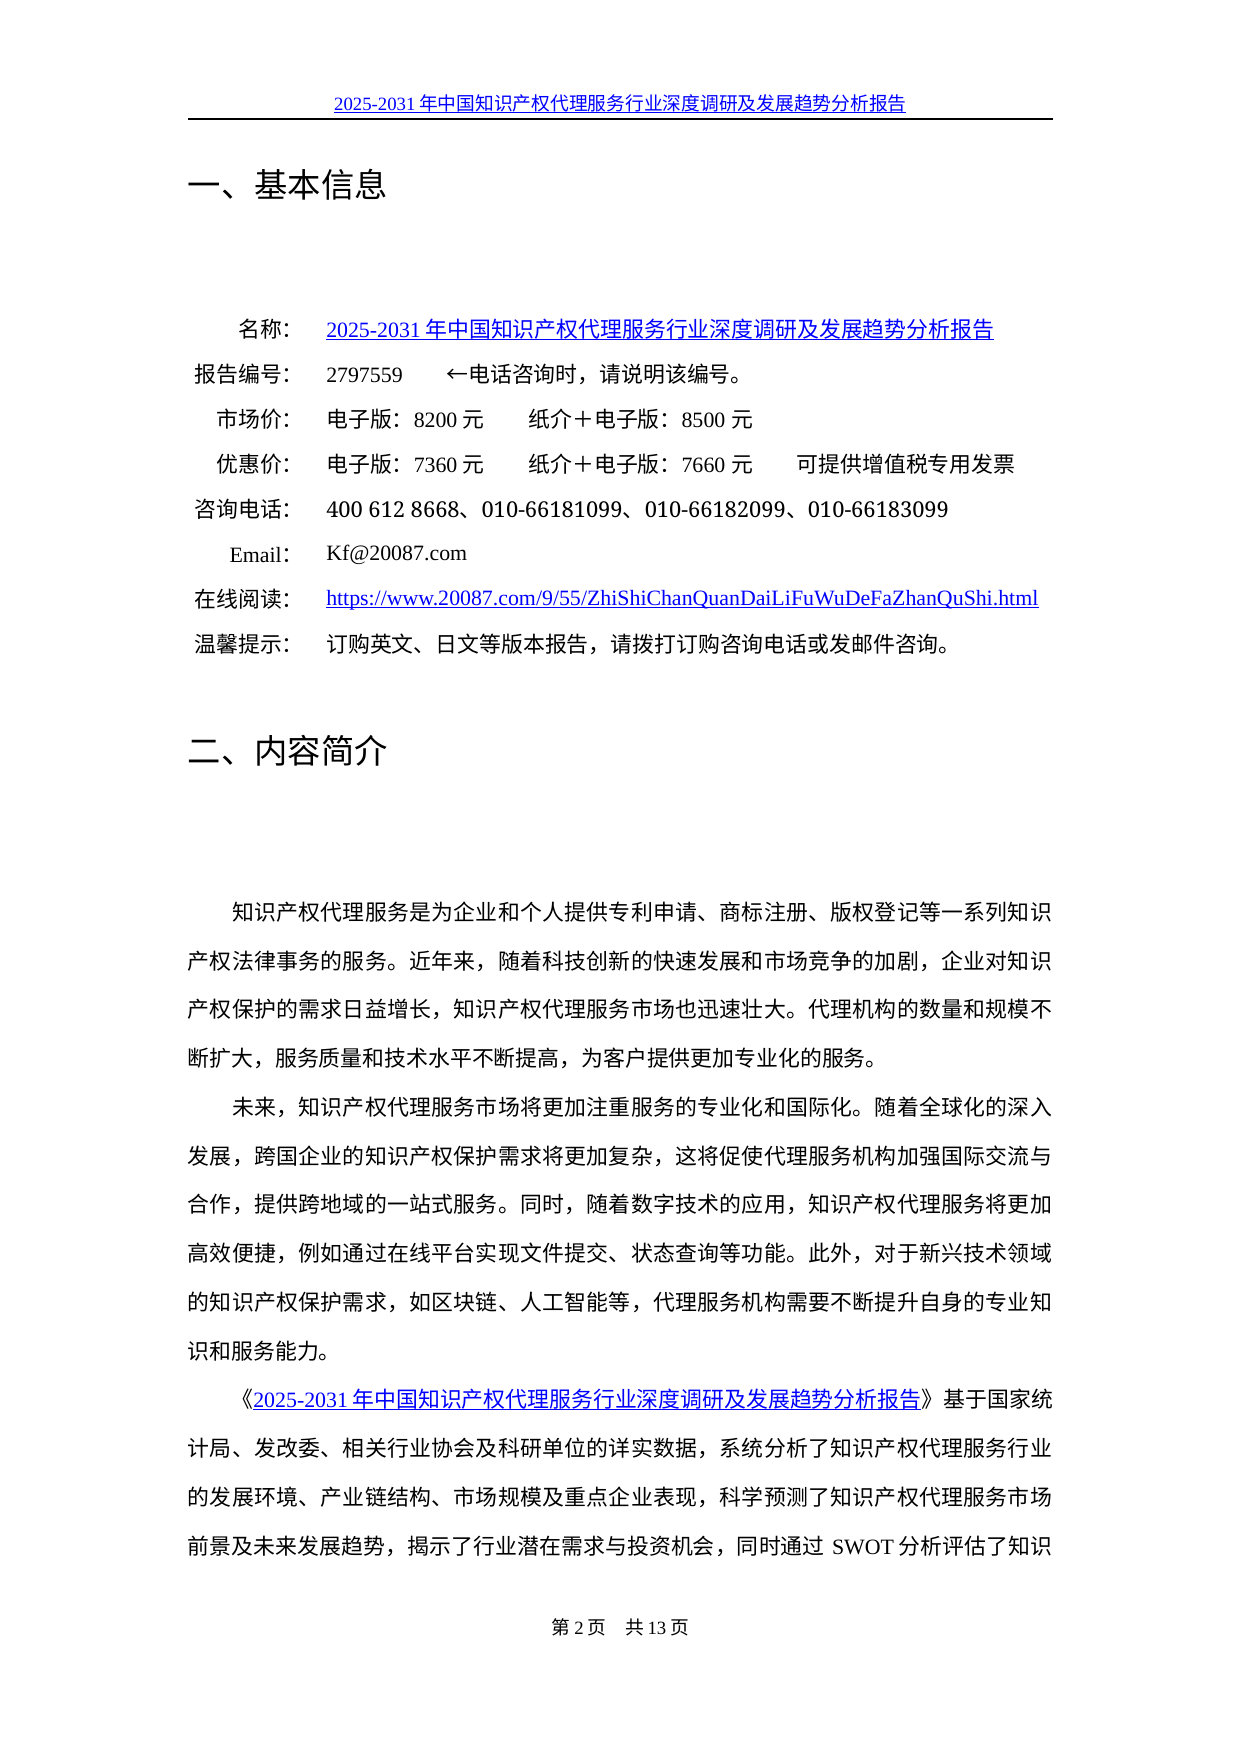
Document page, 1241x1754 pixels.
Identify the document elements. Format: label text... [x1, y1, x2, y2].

table_cell 电子版：7360 元 纸介＋电子版：7660 元 可提供增值税专用发票 [315, 447, 1073, 492]
table_cell 订购英文、日文等版本报告，请拨打订购咨询电话或发邮件咨询。 [315, 627, 1073, 672]
table_cell Email： [167, 537, 315, 582]
table_cell 2797559 ←电话咨询时，请说明该编号。 [315, 357, 1073, 402]
table_header 名称： [167, 312, 315, 357]
title 一、基本信息 [187, 150, 1053, 215]
table_cell [315, 582, 1073, 627]
table_cell 温馨提示： [167, 627, 315, 672]
table_cell 咨询电话： [167, 492, 315, 537]
table_cell 在线阅读： [167, 582, 315, 627]
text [187, 894, 1053, 1561]
title 二、内容简介 [187, 717, 1053, 782]
table_cell 报告编号： [167, 357, 315, 402]
table_cell 优惠价： [167, 447, 315, 492]
table_header 2025-2031年中国知识产权代理服务行业深度调研及发展趋势分析报告 [315, 312, 1073, 357]
table_cell 市场价： [167, 402, 315, 447]
table_cell 电子版：8200 元 纸介＋电子版：8500 元 [315, 402, 1073, 447]
table_cell 400 612 8668、010-66181099、010-66182099、010-66183099 [315, 492, 1073, 537]
table_cell Kf@20087.com [315, 537, 1073, 582]
